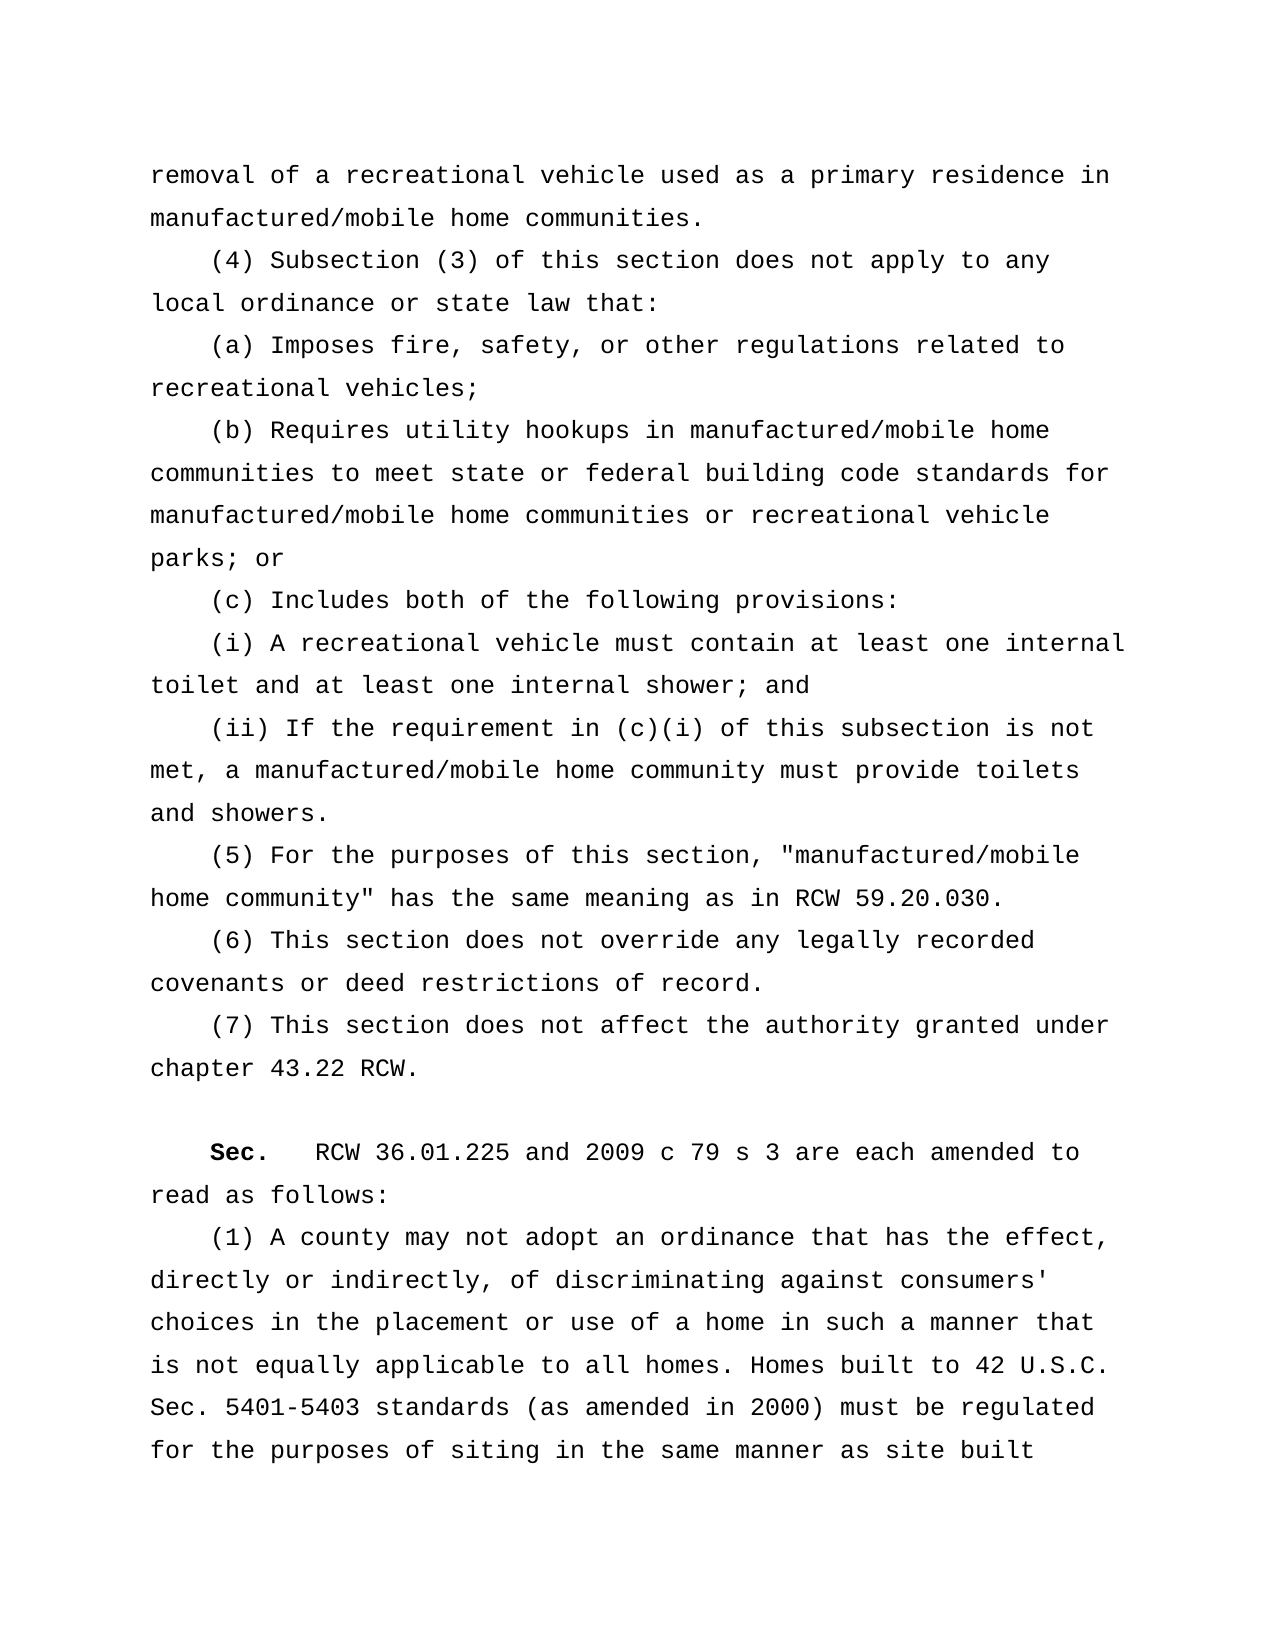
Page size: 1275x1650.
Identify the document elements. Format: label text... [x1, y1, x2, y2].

text Sec. RCW 36.01.225 and 2009 c 79 s 3 are each amended to read as follows: [150, 1127, 1125, 1212]
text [150, 150, 1125, 235]
text (4) Subsection (3) of this section does not apply to any local ordinance or state law that: [150, 235, 1125, 320]
text (7) This section does not affect the authority granted under chapter 43.22 RCW. [150, 1000, 1125, 1085]
text (5) For the purposes of this section, "manufactured/mobile home community" has the same meaning as in RCW 59.20.030. [150, 830, 1125, 915]
text (i) A recreational vehicle must contain at least one internal toilet and at least one internal shower; and [150, 617, 1125, 702]
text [150, 1212, 1125, 1467]
text (a) Imposes fire, safety, or other regulations related to recreational vehicles; [150, 320, 1125, 405]
text (6) This section does not override any legally recorded covenants or deed restrictions of record. [150, 915, 1125, 1000]
text (c) Includes both of the following provisions: [150, 575, 1125, 617]
text (ii) If the requirement in (c)(i) of this subsection is not met, a manufactured/mobile home community must provide toilets and showers. [150, 702, 1125, 830]
text (b) Requires utility hookups in manufactured/mobile home communities to meet state or federal building code standards for manufactured/mobile home communities or recreational vehicle parks; or [150, 405, 1125, 575]
